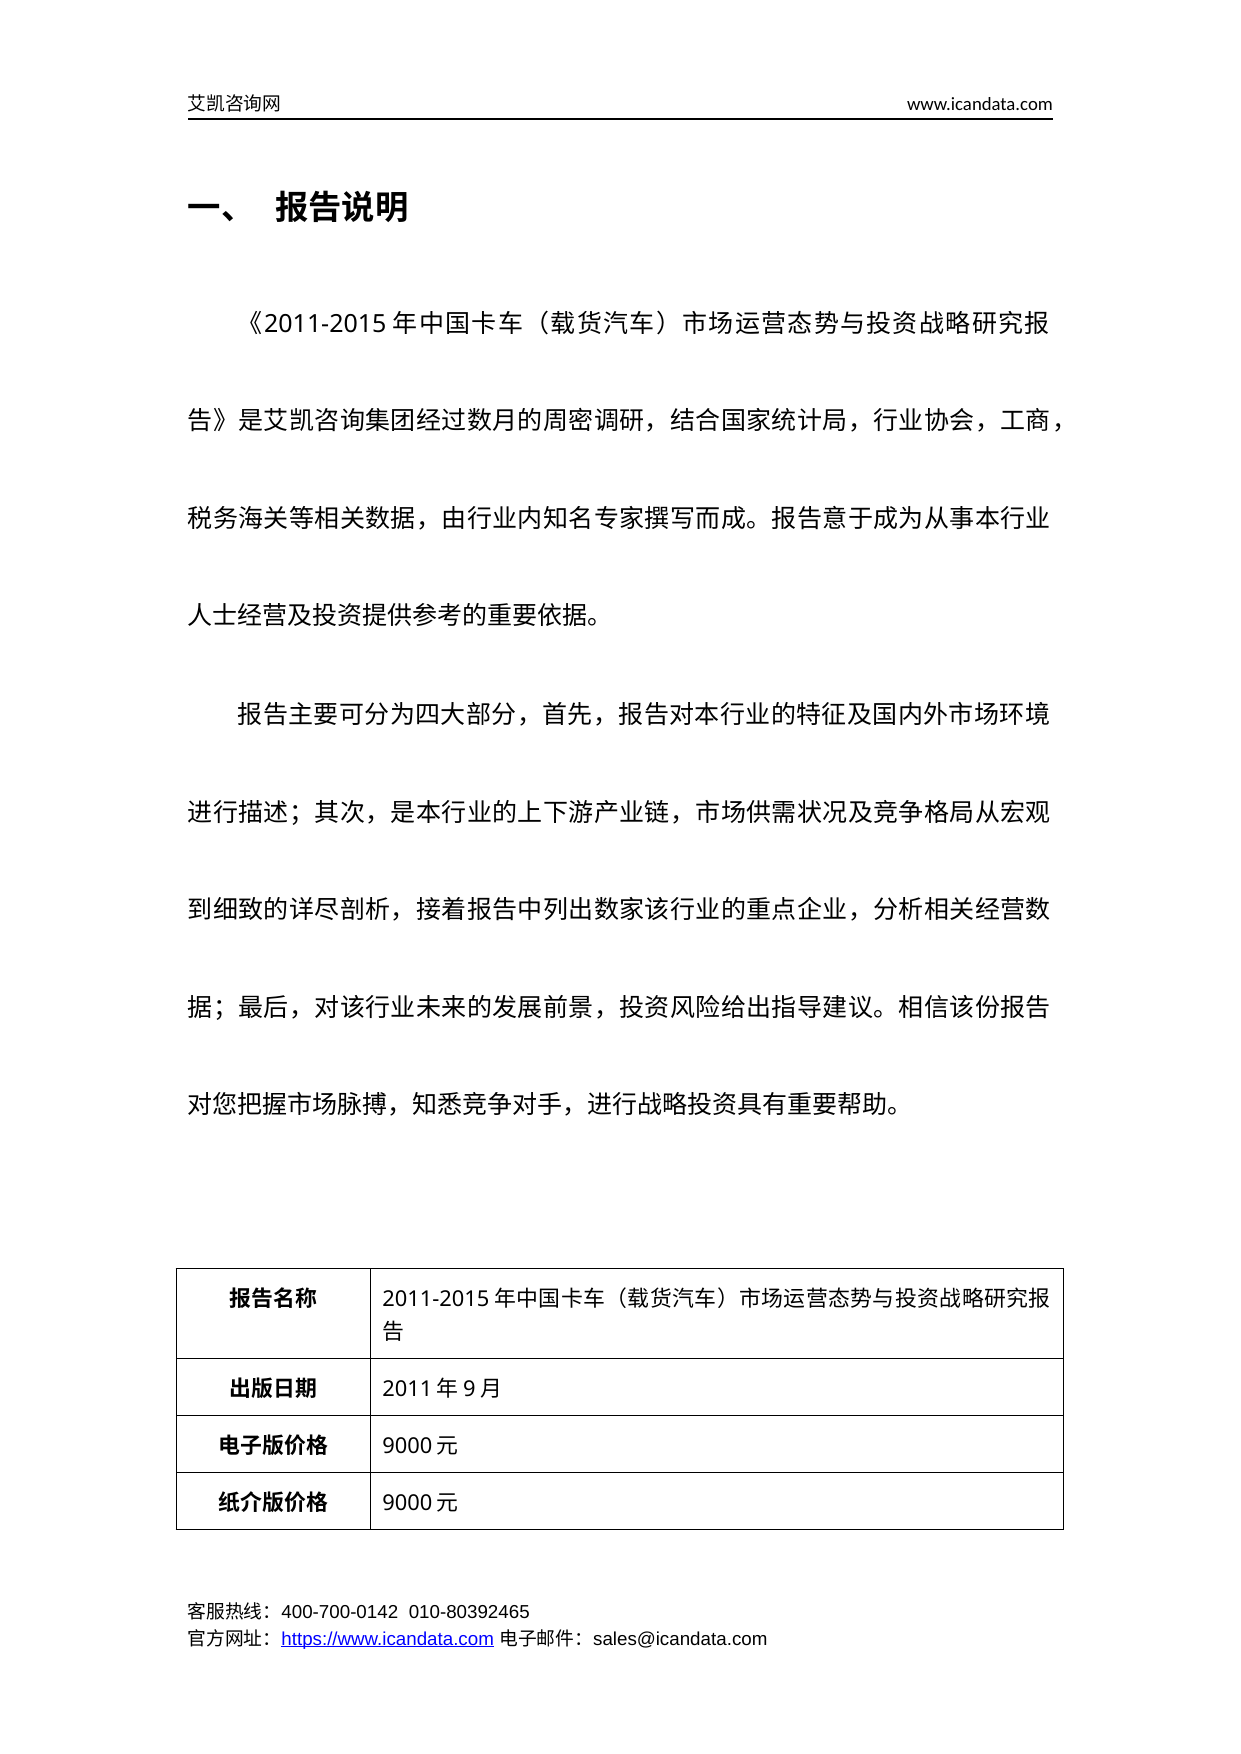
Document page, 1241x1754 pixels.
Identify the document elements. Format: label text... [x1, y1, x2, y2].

table_header 报告名称 [177, 1269, 370, 1358]
table_cell 纸介版价格 [177, 1473, 370, 1529]
table_cell 2011年9月 [371, 1359, 1063, 1415]
text 报告主要可分为四大部分，首先，报告对本行业的特征及国内外市场环境进行描述；其次，是本行业的上下游产业链，市场供需状况及竞争格局从宏观到细致的详尽剖析，接着报告中列出数家该行业的重点企业，分析相关经营数据；最后，对该行业未来的发展前景，投资风险给出指导建议。相信该份报告对您把握市场脉搏，知悉竞争对手，进行战略投资具有重要帮助。 [187, 681, 1053, 1136]
subtitle 报告说明 [187, 172, 1053, 237]
table_header 2011-2015年中国卡车（载货汽车）市场运营态势与投资战略研究报告 [371, 1269, 1063, 1358]
table_cell 9000元 [371, 1473, 1063, 1529]
table_cell 电子版价格 [177, 1416, 370, 1472]
table_cell 9000元 [371, 1416, 1063, 1472]
table_cell 出版日期 [177, 1359, 370, 1415]
text 《2011-2015年中国卡车（载货汽车）市场运营态势与投资战略研究报告》是艾凯咨询集团经过数月的周密调研，结合国家统计局，行业协会，工商，税务海关等相关数据，由行业内知名专家撰写而成。报告意于成为从事本行业人士经营及投资提供参考的重要依据。 [187, 289, 1053, 646]
